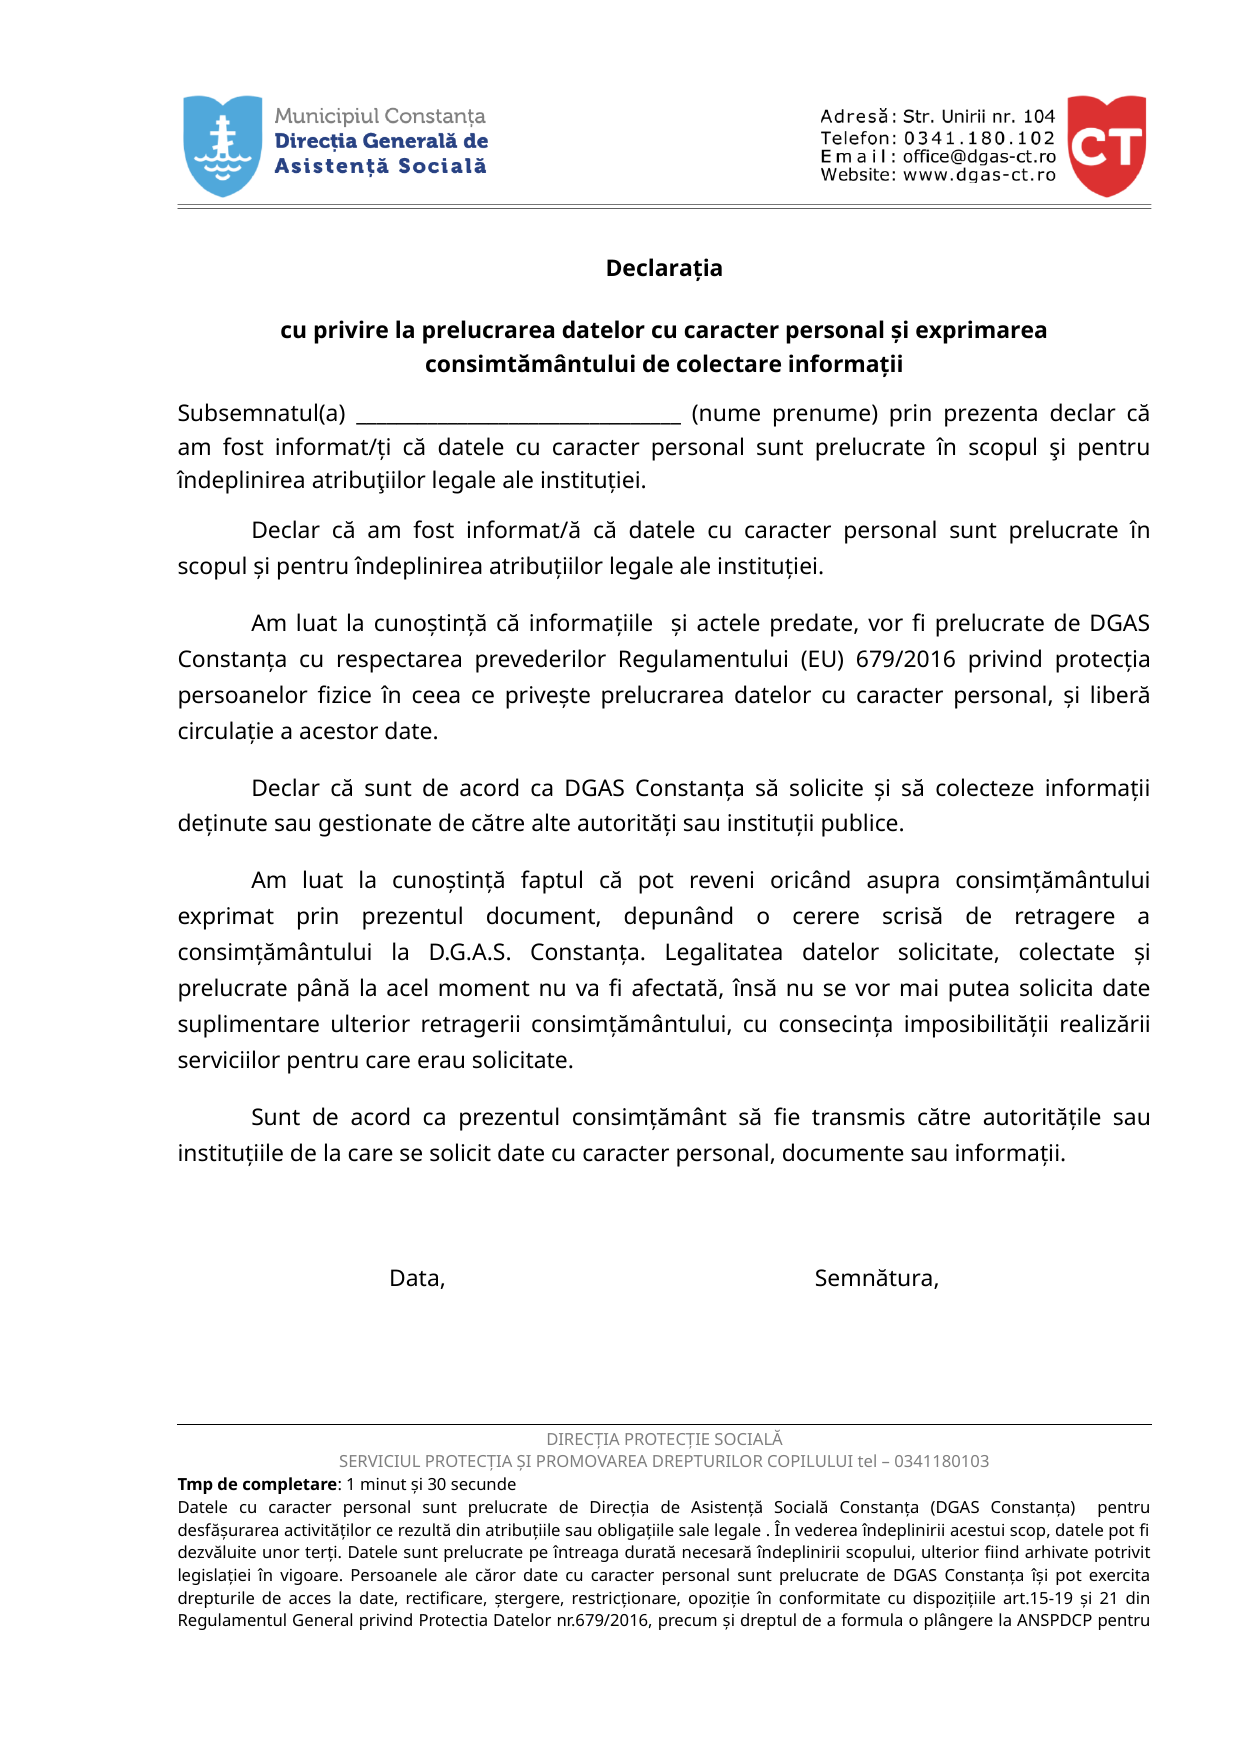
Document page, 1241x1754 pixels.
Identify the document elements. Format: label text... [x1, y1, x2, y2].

text Declarația [177, 252, 1152, 283]
text Tmp de completare: 1 minut și 30 secunde [177, 1473, 1152, 1496]
text Declar că am fost informat/ă că datele cu caracter personal sunt prelucrate în scopul și pentru îndeplinirea atribuțiilor legale ale instituției. [177, 514, 1152, 581]
text Subsemnatul(a) ________________________________ (nume prenume) prin prezenta declar că am fost informat/ți că datele cu caracter personal sunt prelucrate în scopul şi pentru îndeplinirea atribuţiilor legale ale instituției. [177, 397, 1152, 495]
text DIRECȚIA PROTECȚIE SOCIALĂ [177, 1425, 1152, 1450]
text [177, 1496, 1152, 1632]
text Data, Semnătura, [177, 1261, 1152, 1293]
text SERVICIUL PROTECȚIA ȘI PROMOVAREA DREPTURILOR COPILULUI tel – 0341180103 [177, 1450, 1152, 1473]
text Am luat la cunoștință faptul că pot reveni oricând asupra consimțământului exprimat prin prezentul document, depunând o cerere scrisă de retragere a consimțământului la D.G.A.S. Constanța. Legalitatea datelor solicitate, colectate și prelucrate până la acel moment nu va fi afectată, însă nu se vor mai putea solicita date suplimentare ulterior retragerii consimțământului, cu consecința imposibilității realizării serviciilor pentru care erau solicitate. [177, 864, 1152, 1075]
text cu privire la prelucrarea datelor cu caracter personal și exprimarea consimtământului de colectare informații [177, 314, 1152, 379]
text Sunt de acord ca prezentul consimțământ să fie transmis către autoritățile sau instituțiile de la care se solicit date cu caracter personal, documente sau informații. [177, 1101, 1152, 1168]
text Declar că sunt de acord ca DGAS Constanța să solicite și să colecteze informații deținute sau gestionate de către alte autorități sau instituții publice. [177, 771, 1152, 839]
text Am luat la cunoștință că informațiile și actele predate, vor fi prelucrate de DGAS Constanța cu respectarea prevederilor Regulamentului (EU) 679/2016 privind protecția persoanelor fizice în ceea ce privește prelucrarea datelor cu caracter personal, și liberă circulație a acestor date. [177, 607, 1152, 746]
picture [177, 88, 1152, 222]
